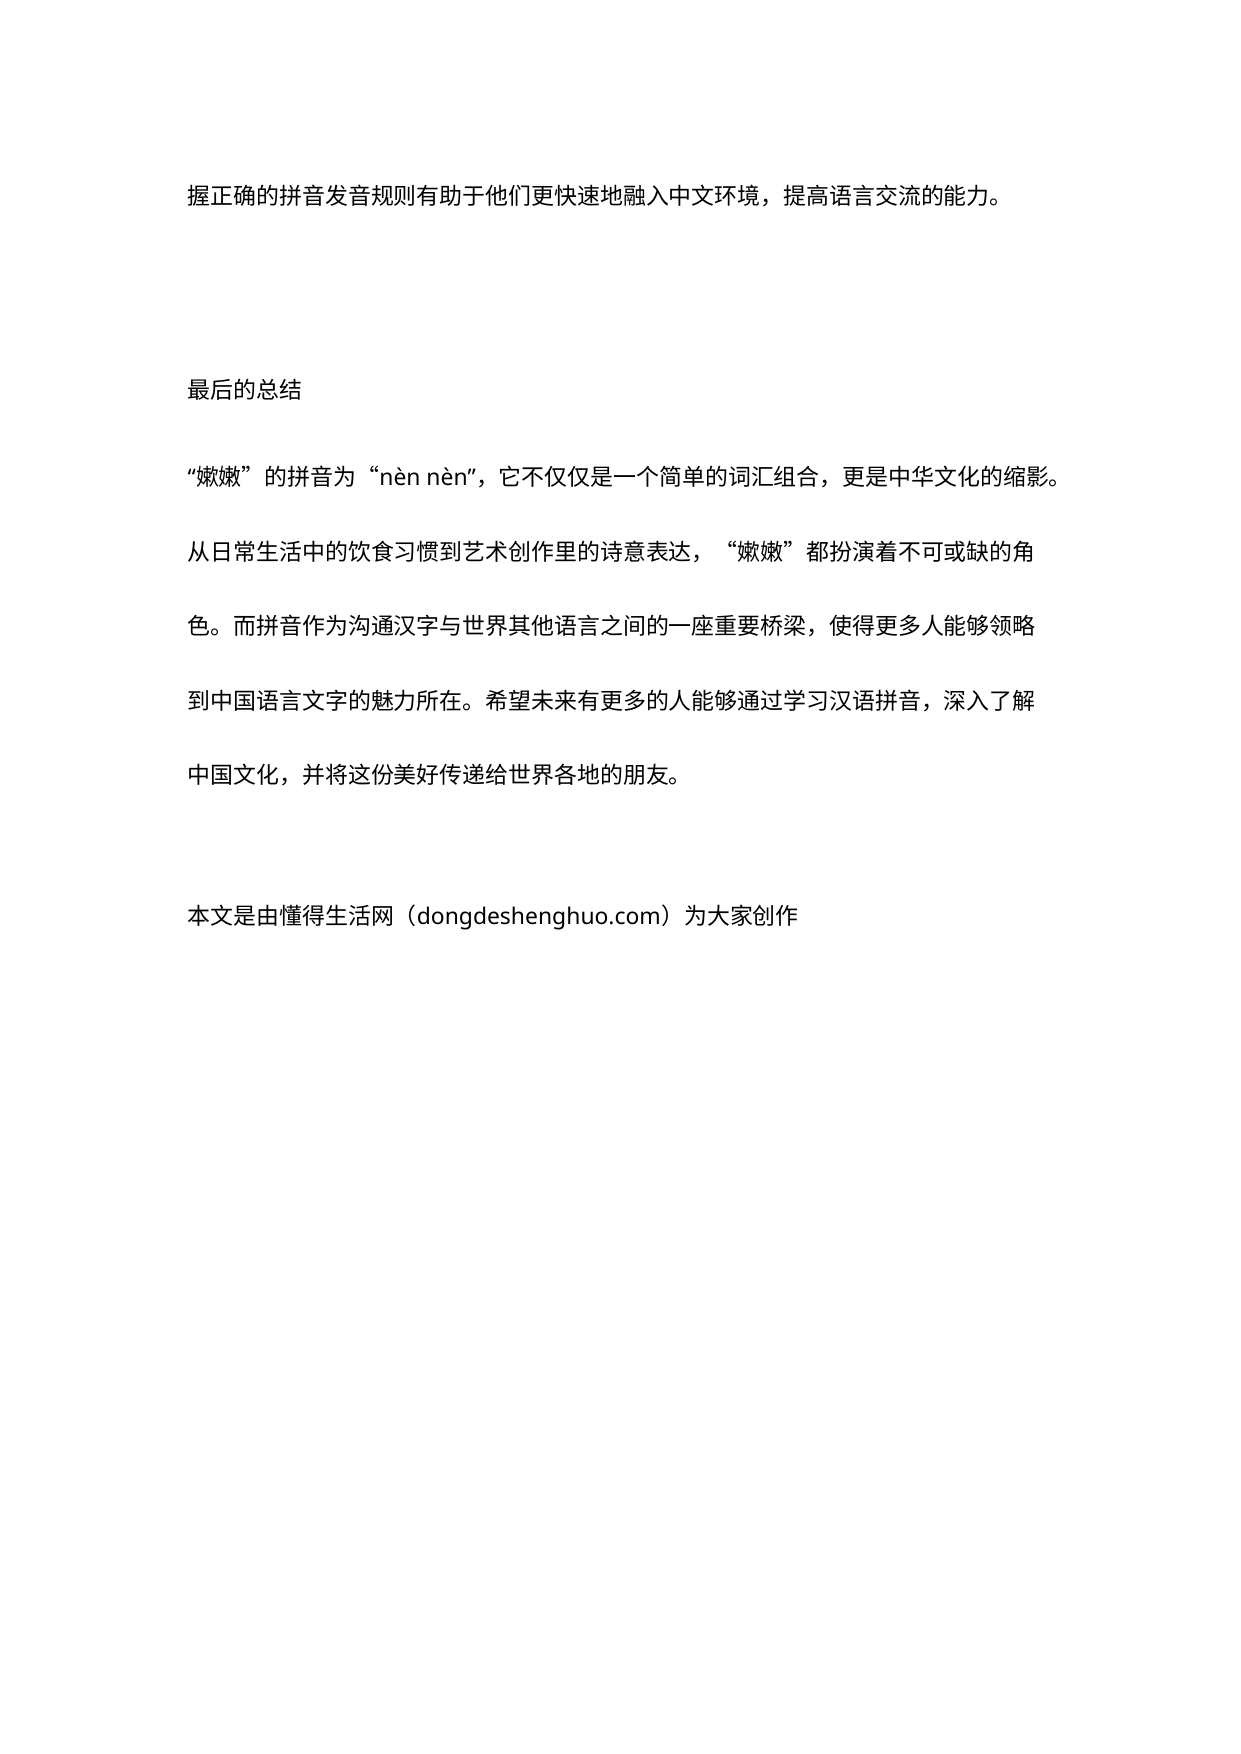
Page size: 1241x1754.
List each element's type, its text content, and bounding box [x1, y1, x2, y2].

text “嫰嫩”的拼音为“nèn nèn”，它不仅仅是一个简单的词汇组合，更是中华文化的缩影。从日常生活中的饮食习惯到艺术创作里的诗意表达，“嫰嫩”都扮演着不可或缺的角色。而拼音作为沟通汉字与世界其他语言之间的一座重要桥梁，使得更多人能够领略到中国语言文字的魅力所在。希望未来有更多的人能够通过学习汉语拼音，深入了解中国文化，并将这份美好传递给世界各地的朋友。 [187, 443, 1053, 807]
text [187, 162, 1053, 227]
text 本文是由懂得生活网（dongdeshenghuo.com）为大家创作 [187, 882, 1053, 947]
text 最后的总结 [187, 356, 1053, 421]
